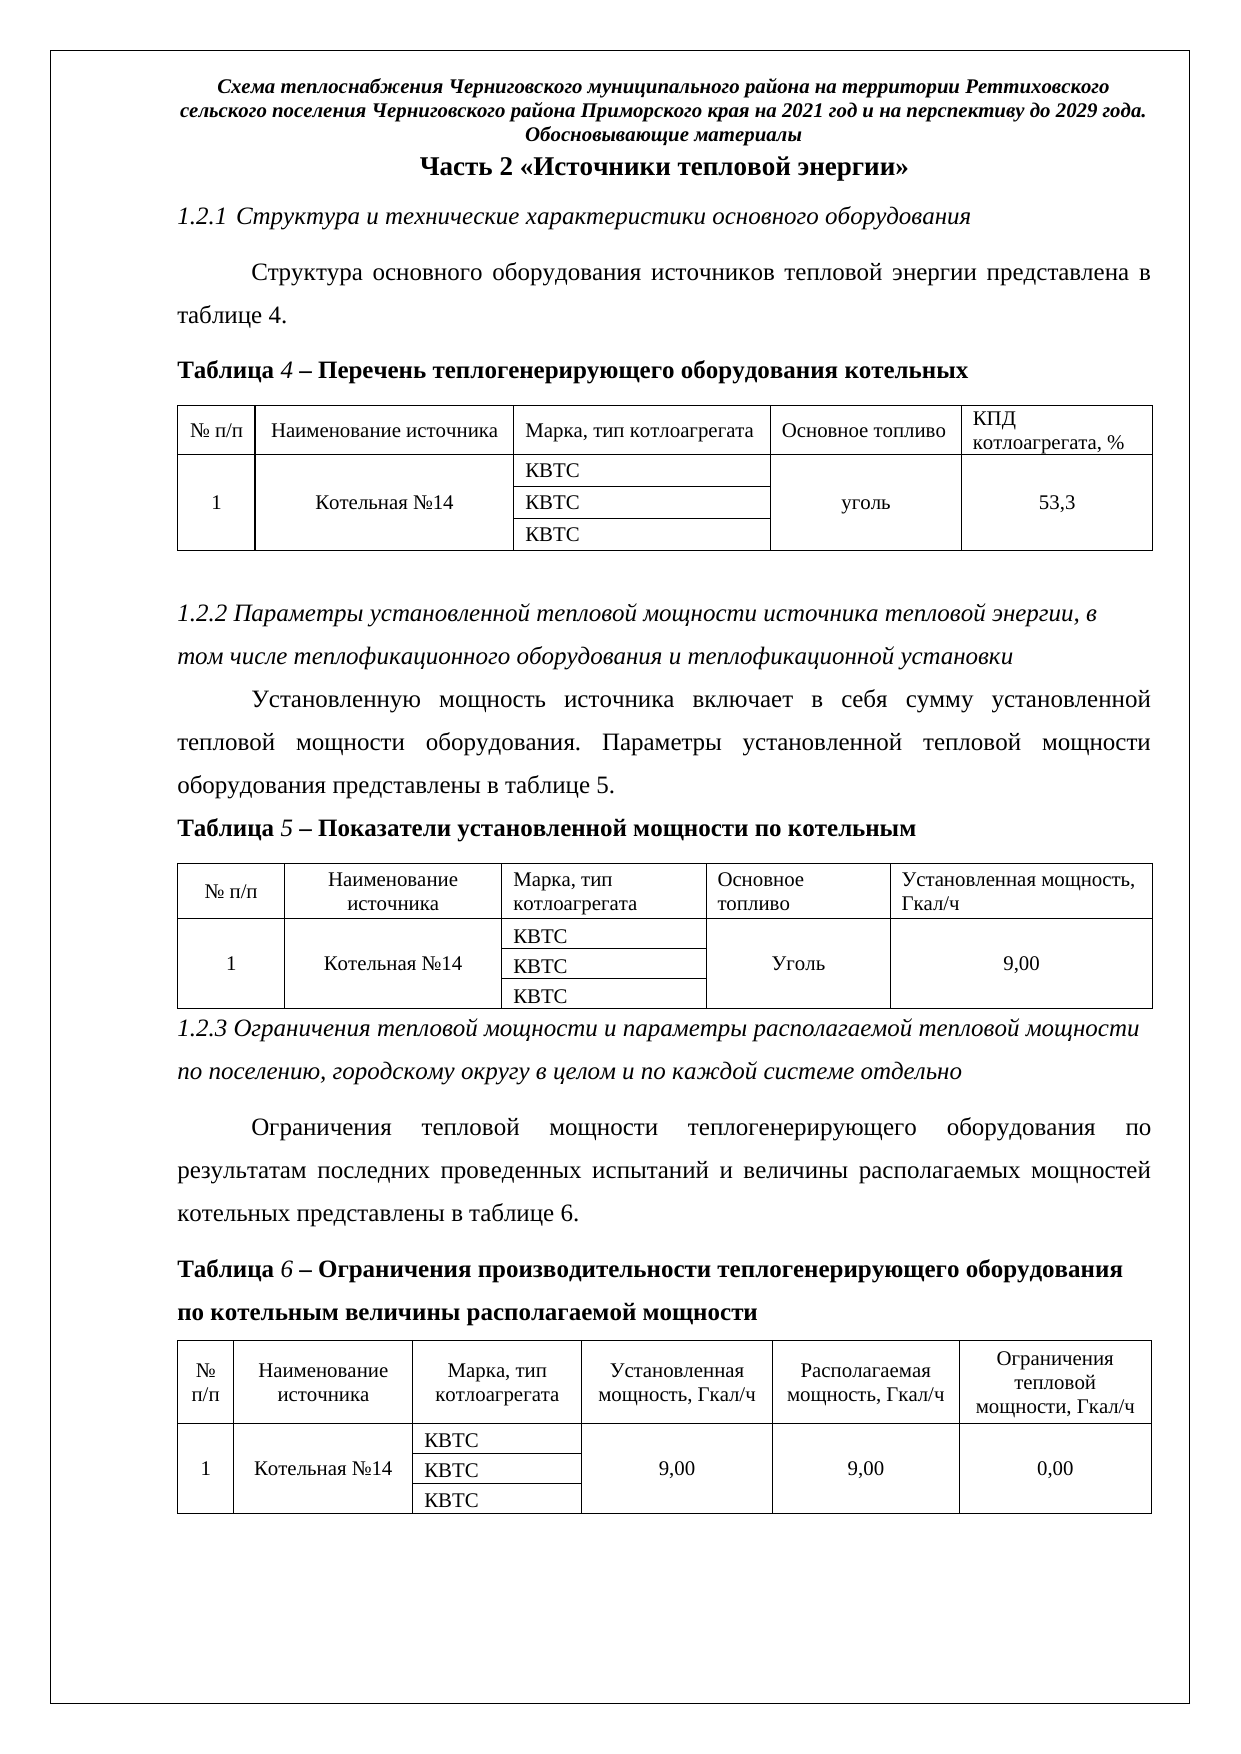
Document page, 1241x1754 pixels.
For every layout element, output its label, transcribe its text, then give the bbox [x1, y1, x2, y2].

text Таблица 4 – Перечень теплогенерирующего оборудования котельных [177, 355, 1152, 384]
table_cell 0,00 [960, 1424, 1151, 1512]
table_cell 1 [178, 455, 254, 550]
table_cell КВТС [514, 487, 770, 518]
table_cell КВТС [502, 919, 706, 948]
subtitle Часть 2 «Источники тепловой энергии» [177, 150, 1152, 181]
table_cell КВТС [502, 949, 706, 978]
table_cell Котельная №14 [285, 919, 501, 1008]
table_header Ограничения тепловой мощности, Гкал/ч [960, 1341, 1151, 1422]
table_cell 1 [178, 919, 284, 1008]
text Таблица 5 – Показатели установленной мощности по котельным [177, 813, 1152, 842]
table_header Марка, тип котлоагрегата [502, 864, 706, 918]
table_header № п/п [178, 406, 254, 454]
subtitle 1.2.1 Структура и технические характеристики основного оборудования [177, 201, 1152, 230]
table_header Основное топливо [771, 406, 961, 454]
text Ограничения тепловой мощности теплогенерирующего оборудования по результатам последних проведенных испытаний и величины располагаемых мощностей котельных представлены в таблице 6. [177, 1112, 1152, 1227]
table_cell уголь [771, 455, 961, 550]
subtitle 1.2.2 Параметры установленной тепловой мощности источника тепловой энергии, в том числе теплофикационного оборудования и теплофикационной установки [177, 598, 1152, 669]
table_header Установленная мощность, Гкал/ч [891, 864, 1152, 918]
table_header Основное топливо [707, 864, 890, 918]
table_cell Котельная №14 [256, 455, 513, 550]
table_cell КВТС [413, 1454, 581, 1482]
table_cell 9,00 [582, 1424, 772, 1512]
table_cell 1 [178, 1424, 233, 1512]
table_header Располагаемая мощность, Гкал/ч [773, 1341, 959, 1422]
table_header Установленная мощность, Гкал/ч [582, 1341, 772, 1422]
table_cell 9,00 [891, 919, 1152, 1008]
table_cell КВТС [413, 1484, 581, 1512]
table_header Марка, тип котлоагрегата [514, 406, 770, 454]
table_cell КВТС [413, 1424, 581, 1452]
table_header Наименование источника [285, 864, 501, 918]
table_cell 9,00 [773, 1424, 959, 1512]
table_cell 53,3 [962, 455, 1152, 550]
table_cell Уголь [707, 919, 890, 1008]
table_header Наименование источника [256, 406, 513, 454]
table_header Наименование источника [234, 1341, 412, 1422]
table_cell КВТС [502, 979, 706, 1008]
table_header № п/п [178, 864, 284, 918]
table_cell КВТС [514, 519, 770, 550]
table_header № п/п [178, 1341, 233, 1422]
table_cell КВТС [514, 455, 770, 486]
text Таблица 6 – Ограничения производительности теплогенерирующего оборудования по котельным величины располагаемой мощности [177, 1254, 1152, 1326]
text Установленную мощность источника включает в себя сумму установленной тепловой мощности оборудования. Параметры установленной тепловой мощности оборудования представлены в таблице 5. [177, 684, 1152, 799]
table_header КПД котлоагрегата, % [962, 406, 1152, 454]
table_header Марка, тип котлоагрегата [413, 1341, 581, 1422]
text Структура основного оборудования источников тепловой энергии представлена в таблице 4. [177, 257, 1152, 328]
subtitle 1.2.3 Ограничения тепловой мощности и параметры располагаемой тепловой мощности по поселению, городскому округу в целом и по каждой системе отдельно [177, 1013, 1152, 1085]
table_cell Котельная №14 [234, 1424, 412, 1512]
